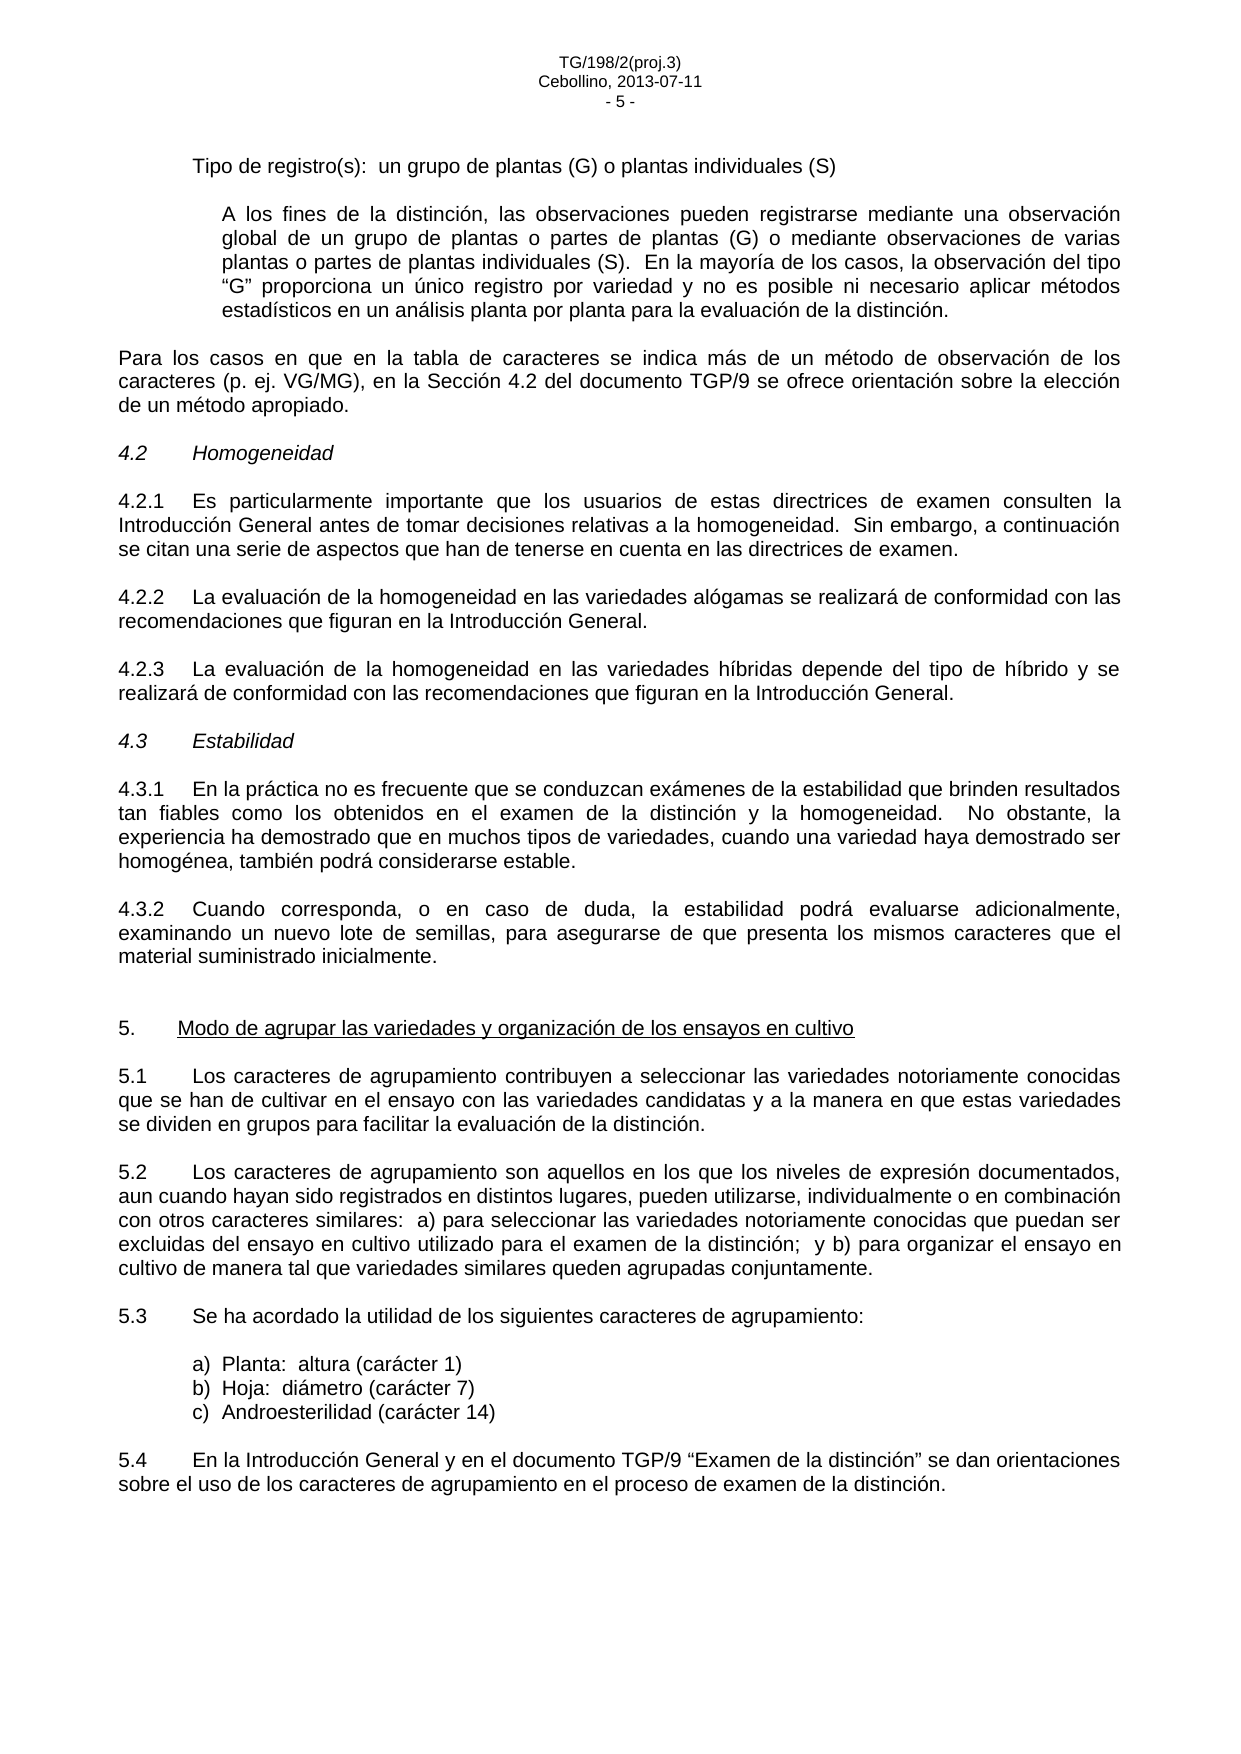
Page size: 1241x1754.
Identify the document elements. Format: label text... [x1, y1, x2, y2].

text A los fines de la distinción, las observaciones pueden registrarse mediante una observación global de un grupo de plantas o partes de plantas (G) o mediante observaciones de varias plantas o partes de plantas individuales (S). En la mayoría de los casos, la observación del tipo “G” proporciona un único registro por variedad y no es posible ni necesario aplicar métodos estadísticos en un análisis planta por planta para la evaluación de la distinción. [222, 202, 1122, 321]
subtitle Modo de agrupar las variedades y organización de los ensayos en cultivo [118, 1016, 1122, 1040]
text 5.3 Se ha acordado la utilidad de los siguientes caracteres de agrupamiento: [118, 1304, 1122, 1328]
text 4.3.1 En la práctica no es frecuente que se conduzcan exámenes de la estabilidad que brinden resultados tan fiables como los obtenidos en el examen de la distinción y la homogeneidad. No obstante, la experiencia ha demostrado que en muchos tipos de variedades, cuando una variedad haya demostrado ser homogénea, también podrá considerarse estable. [118, 777, 1122, 872]
text 5.2 Los caracteres de agrupamiento son aquellos en los que los niveles de expresión documentados, aun cuando hayan sido registrados en distintos lugares, pueden utilizarse, individualmente o en combinación con otros caracteres similares: a) para seleccionar las variedades notoriamente conocidas que puedan ser excluidas del ensayo en cultivo utilizado para el examen de la distinción; y b) para organizar el ensayo en cultivo de manera tal que variedades similares queden agrupadas conjuntamente. [118, 1160, 1122, 1280]
text 4.2.3 La evaluación de la homogeneidad en las variedades híbridas depende del tipo de híbrido y se realizará de conformidad con las recomendaciones que figuran en la Introducción General. [118, 657, 1122, 705]
text a) Planta: altura (carácter 1) [192, 1352, 1122, 1376]
subtitle 4.3 Estabilidad [118, 729, 1122, 753]
text 4.3.2 Cuando corresponda, o en caso de duda, la estabilidad podrá evaluarse adicionalmente, examinando un nuevo lote de semillas, para asegurarse de que presenta los mismos caracteres que el material suministrado inicialmente. [118, 896, 1122, 968]
text c) Androesterilidad (carácter 14) [192, 1399, 1122, 1423]
text Para los casos en que en la tabla de caracteres se indica más de un método de observación de los caracteres (p. ej. VG/MG), en la Sección 4.2 del documento TGP/9 se ofrece orientación sobre la elección de un método apropiado. [118, 345, 1122, 417]
subtitle 4.2 Homogeneidad [118, 441, 1122, 465]
text 4.2.1 Es particularmente importante que los usuarios de estas directrices de examen consulten la Introducción General antes de tomar decisiones relativas a la homogeneidad. Sin embargo, a continuación se citan una serie de aspectos que han de tenerse en cuenta en las directrices de examen. [118, 489, 1122, 561]
text 4.2.2 La evaluación de la homogeneidad en las variedades alógamas se realizará de conformidad con las recomendaciones que figuran en la Introducción General. [118, 585, 1122, 633]
text 5.4 En la Introducción General y en el documento TGP/9 “Examen de la distinción” se dan orientaciones sobre el uso de los caracteres de agrupamiento en el proceso de examen de la distinción. [118, 1447, 1122, 1495]
text b) Hoja: diámetro (carácter 7) [192, 1376, 1122, 1399]
text Tipo de registro(s): un grupo de plantas (G) o plantas individuales (S) [192, 154, 1122, 178]
text 5.1 Los caracteres de agrupamiento contribuyen a seleccionar las variedades notoriamente conocidas que se han de cultivar en el ensayo con las variedades candidatas y a la manera en que estas variedades se dividen en grupos para facilitar la evaluación de la distinción. [118, 1064, 1122, 1136]
